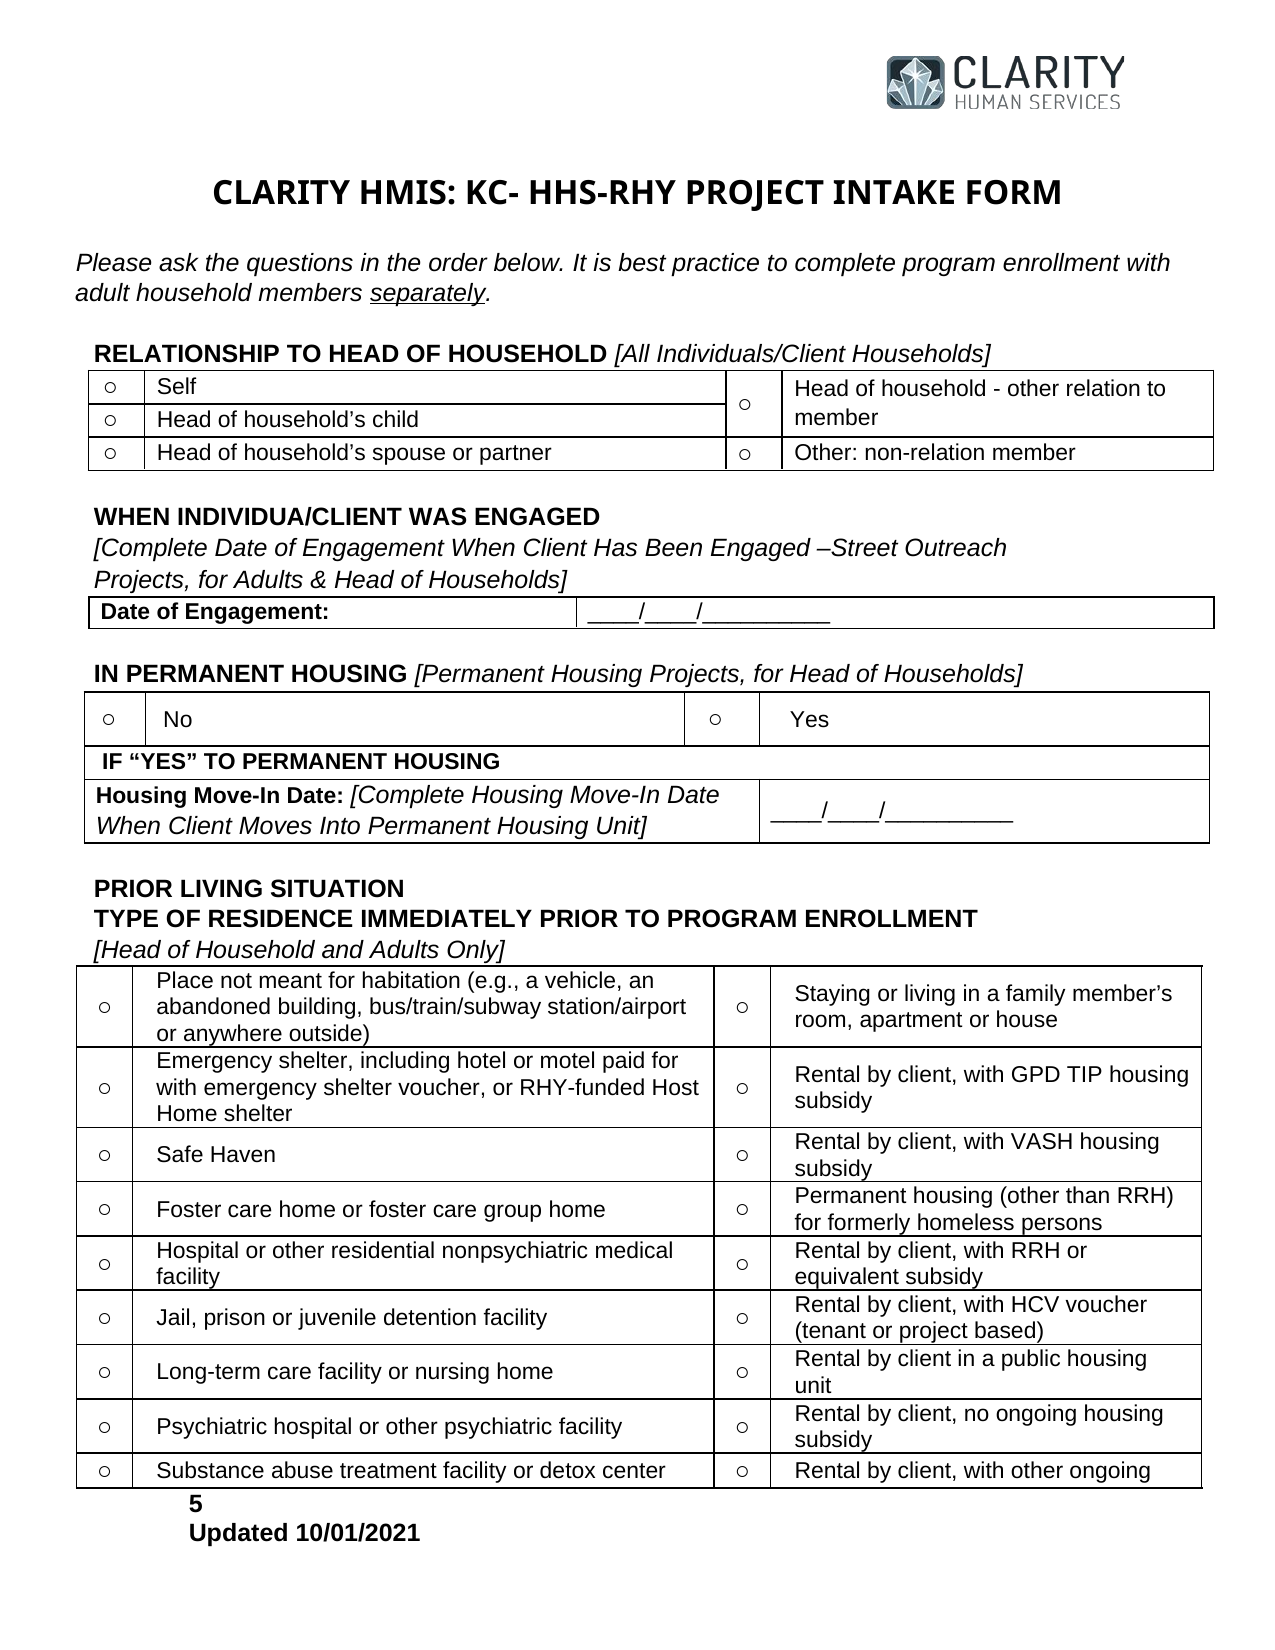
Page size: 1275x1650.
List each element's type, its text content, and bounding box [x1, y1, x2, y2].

table_cell ○ [715, 1182, 770, 1235]
text RELATIONSHIP TO HEAD OF HOUSEHOLD ​[All Individuals/Client Households] [94, 339, 1087, 368]
table_cell ○ [715, 1128, 770, 1181]
picture [886, 56, 1125, 109]
table_cell Psychiatric hospital or other psychiatric facility [133, 1400, 713, 1452]
table_cell ○ [715, 1291, 770, 1344]
text CLARITY HMIS: KC- HHS-RHY PROJECT INTAKE FORM [187, 169, 1087, 214]
subtitle WHEN INDIVIDUA/CLIENT WAS ENGAGED [94, 501, 1087, 530]
table_cell Rental by client, with GPD TIP housing subsidy [771, 1048, 1201, 1127]
text Please ask the questions in the order below. It is best practice to complete program enrollment with adult household members separately. [75, 248, 1200, 307]
table_header Yes [760, 693, 1209, 745]
table_cell ○ [715, 1237, 770, 1289]
table_cell ○ [715, 1454, 770, 1487]
table_header ○ [89, 371, 144, 403]
table_cell Housing Move-In Date: [Complete Housing Move-In Date When Client Moves Into Permanent Housing Unit] [85, 780, 759, 842]
table_header ○ [685, 693, 759, 745]
table_cell Rental by client, with HCV voucher (tenant or project based) [771, 1291, 1201, 1344]
table_cell Head of household’s spouse or partner [145, 438, 725, 469]
table_cell ○ [89, 405, 144, 436]
table_cell ○ [715, 1048, 770, 1127]
table_cell Hospital or other residential non­psychiatric medical facility [133, 1237, 713, 1289]
subtitle [Complete Date of Engagement When Client Has Been Engaged –Street Outreach Projects, for Adults & Head of Households] [94, 533, 1087, 593]
table_cell ○ [77, 1237, 132, 1289]
table_header ____/____/__________ [577, 598, 1213, 627]
table_cell ○ [89, 438, 144, 469]
table_header ○ [715, 967, 770, 1046]
table_cell ○ [77, 1345, 132, 1398]
table_cell ○ [77, 1048, 132, 1127]
table_header Date of Engagement: [90, 598, 576, 627]
text TYPE OF RESIDENCE IMMEDIATELY PRIOR TO PROGRAM ENROLLMENT [94, 904, 1087, 933]
subtitle IN PERMANENT HOUSING [Permanent Housing Projects, for Head of Households] [94, 659, 1087, 688]
table_cell ○ [77, 1182, 132, 1235]
table_cell Rental by client, with RRH or equivalent subsidy [771, 1237, 1201, 1289]
table_cell Foster care home or foster care group home [133, 1182, 713, 1235]
table_cell Other: non­-relation member [783, 438, 1213, 469]
table_cell Permanent housing (other than RRH) for formerly homeless persons [771, 1182, 1201, 1235]
table_cell Rental by client in a public housing unit [771, 1345, 1201, 1398]
table_header Self [145, 371, 725, 403]
table_cell Long-term care facility or nursing home [133, 1345, 713, 1398]
text [Head of Household and Adults Only] [94, 935, 1087, 964]
table_cell Safe Haven [133, 1128, 713, 1181]
table_header No [146, 693, 684, 745]
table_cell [771, 1454, 1201, 1487]
table_cell ○ [715, 1345, 770, 1398]
text PRIOR LIVING SITUATION [94, 874, 1087, 903]
table_cell Rental by client, no ongoing housing subsidy [771, 1400, 1201, 1452]
table_cell ____/____/__________ [760, 780, 1209, 842]
table_header Head of household - other relation to member [783, 371, 1213, 436]
table_cell ○ [77, 1400, 132, 1452]
table_header Staying or living in a family member’s room, apartment or house [771, 967, 1201, 1046]
table_cell Emergency shelter, including hotel or motel paid for with emergency shelter voucher, or RHY-funded Host Home shelter [133, 1048, 713, 1127]
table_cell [133, 1454, 713, 1487]
table_header ○ [77, 967, 132, 1046]
table_cell Rental by client, with VASH housing subsidy [771, 1128, 1201, 1181]
table_cell ○ [77, 1128, 132, 1181]
table_header ○ [85, 693, 145, 745]
table_cell ○ [77, 1291, 132, 1344]
table_header Place not meant for habitation (e.g., a vehicle, an abandoned building, bus/train/subway station/airport or anywhere outside) [133, 967, 713, 1046]
table_cell IF “YES” TO PERMANENT HOUSING [85, 747, 1209, 778]
table_cell Jail, prison or juvenile detention facility [133, 1291, 713, 1344]
table_header ○ [727, 371, 781, 436]
table_cell ○ [727, 438, 781, 469]
table_cell ○ [77, 1454, 132, 1487]
table_cell ○ [715, 1400, 770, 1452]
table_cell Head of household’s child [145, 405, 725, 436]
